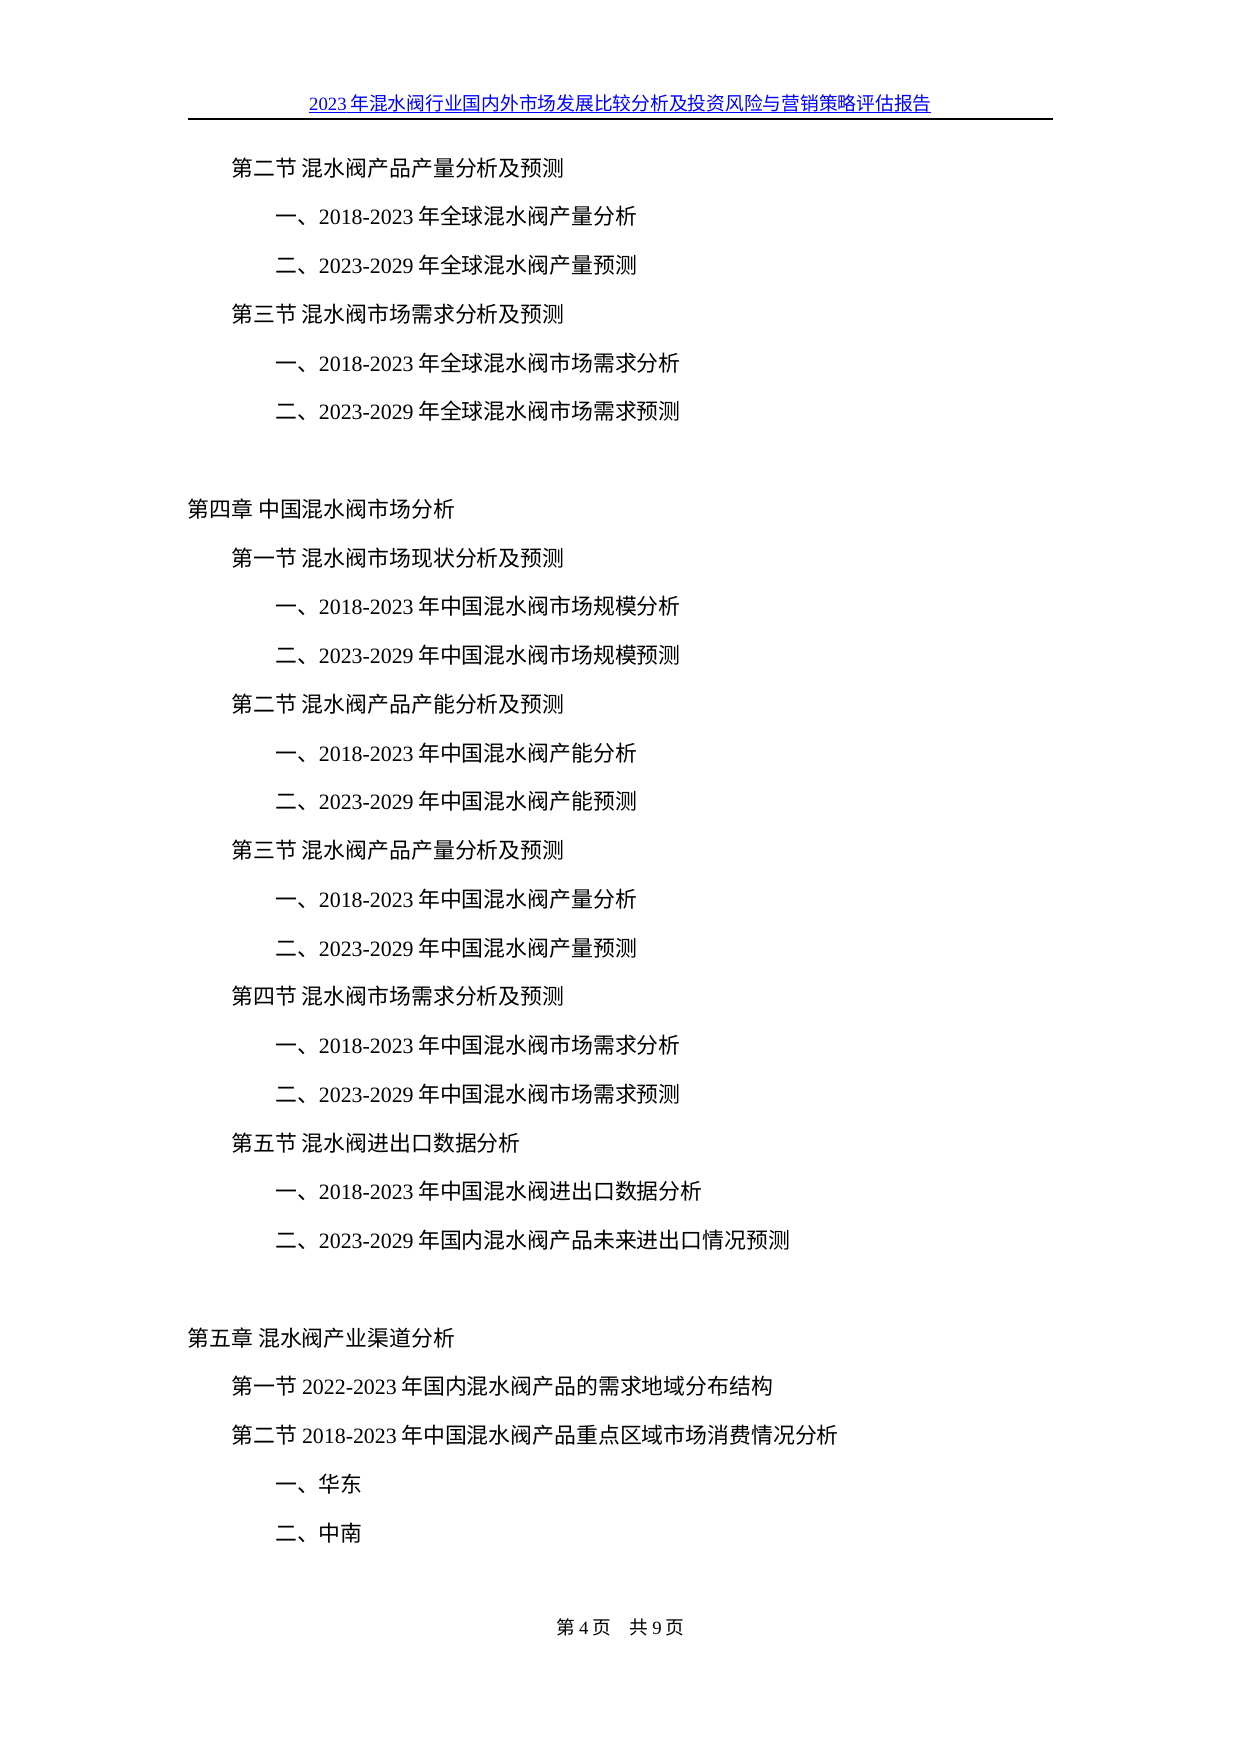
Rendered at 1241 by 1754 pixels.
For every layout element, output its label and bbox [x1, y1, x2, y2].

text [187, 150, 1053, 1548]
